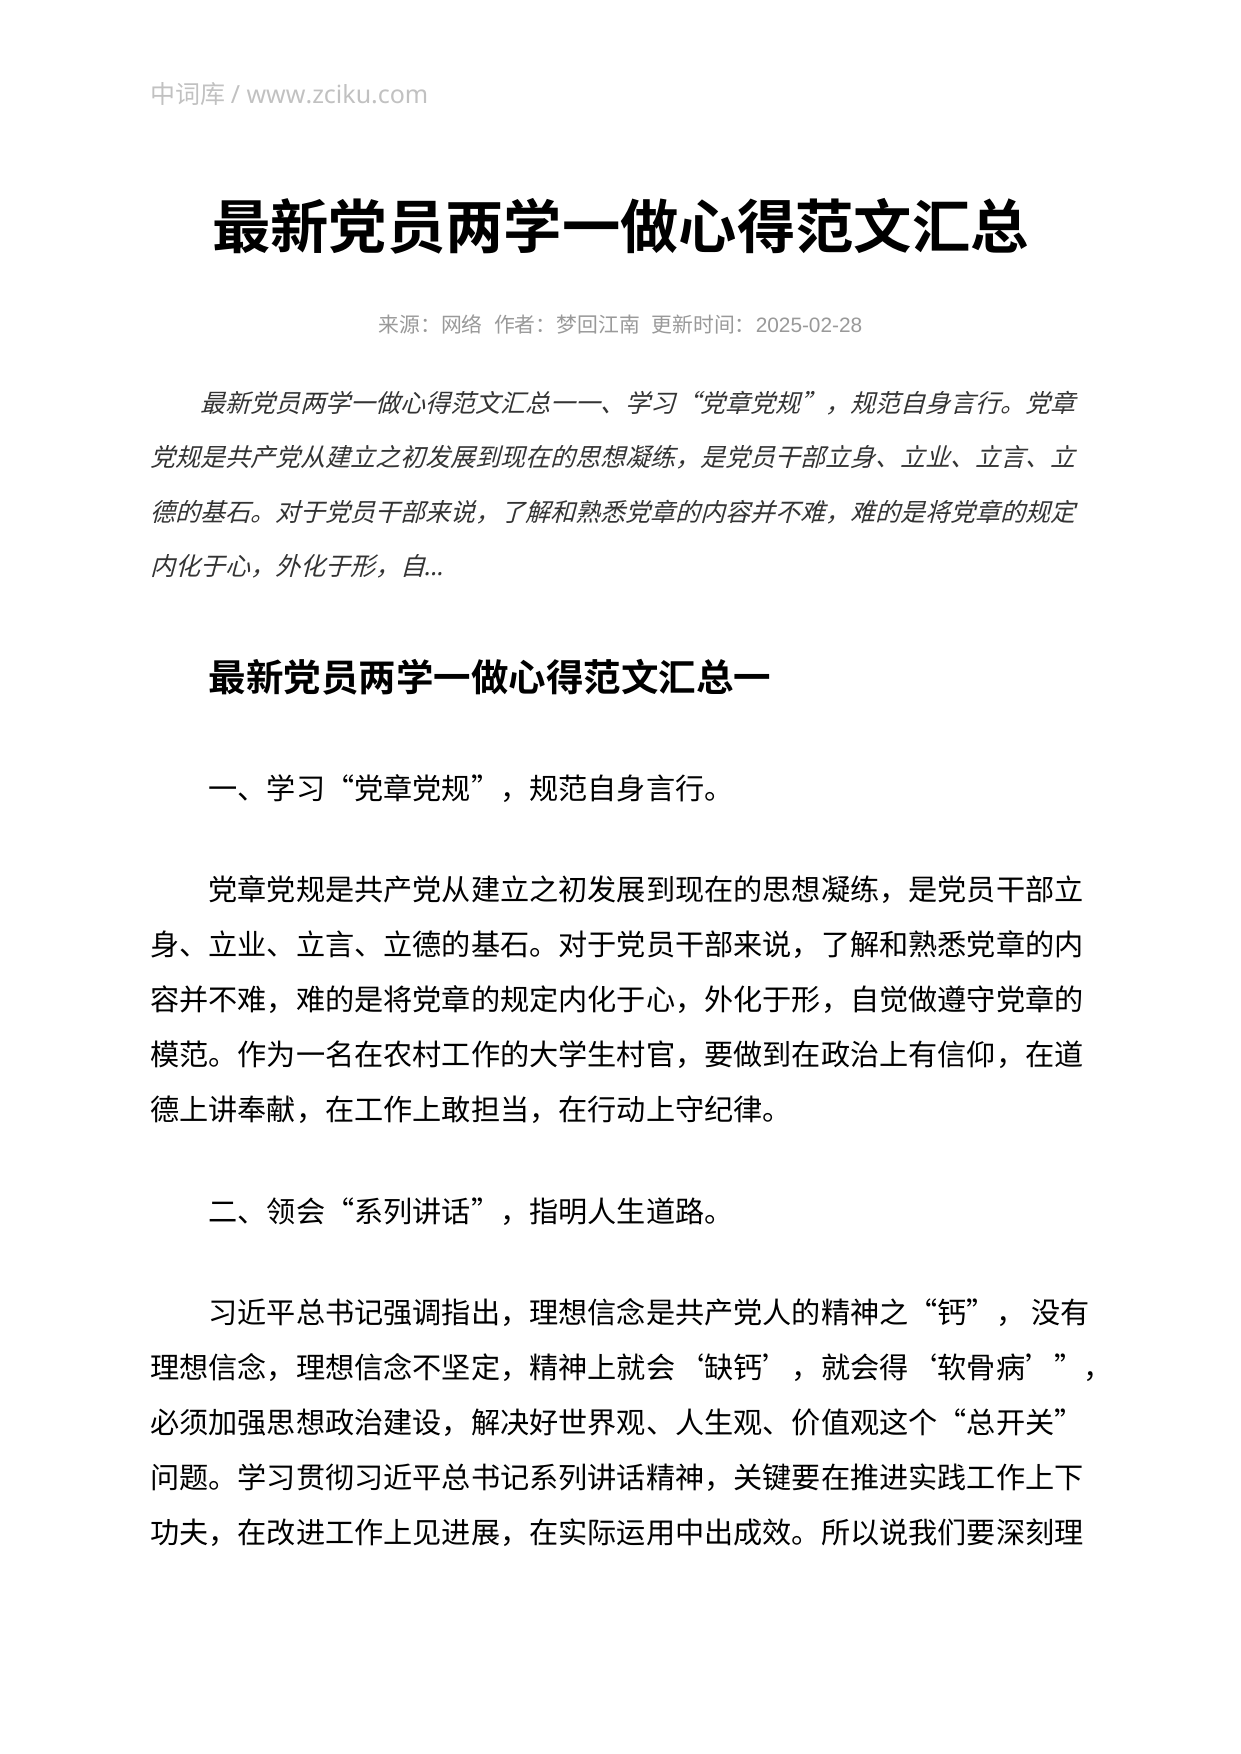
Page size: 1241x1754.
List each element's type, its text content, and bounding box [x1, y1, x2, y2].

text 来源：网络 作者：梦回江南 更新时间：2025-02-28 [150, 313, 1090, 337]
text 最新党员两学一做心得范文汇总一 [150, 648, 1090, 702]
text 一、学习“党章党规”，规范自身言行。 [150, 765, 1090, 807]
text 二、领会“系列讲话”，指明人生道路。 [150, 1188, 1090, 1231]
text 党章党规是共产党从建立之初发展到现在的思想凝练，是党员干部立身、立业、立言、立德的基石。对于党员干部来说，了解和熟悉党章的内容并不难，难的是将党章的规定内化于心，外化于形，自觉做遵守党章的模范。作为一名在农村工作的大学生村官，要做到在政治上有信仰，在道德上讲奉献，在工作上敢担当，在行动上守纪律。 [150, 867, 1090, 1129]
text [150, 1290, 1090, 1552]
text 最新党员两学一做心得范文汇总一一、学习“党章党规”，规范自身言行。党章党规是共产党从建立之初发展到现在的思想凝练，是党员干部立身、立业、立言、立德的基石。对于党员干部来说，了解和熟悉党章的内容并不难，难的是将党章的规定内化于心，外化于形，自... [150, 383, 1090, 583]
subtitle 最新党员两学一做心得范文汇总 [150, 181, 1090, 266]
